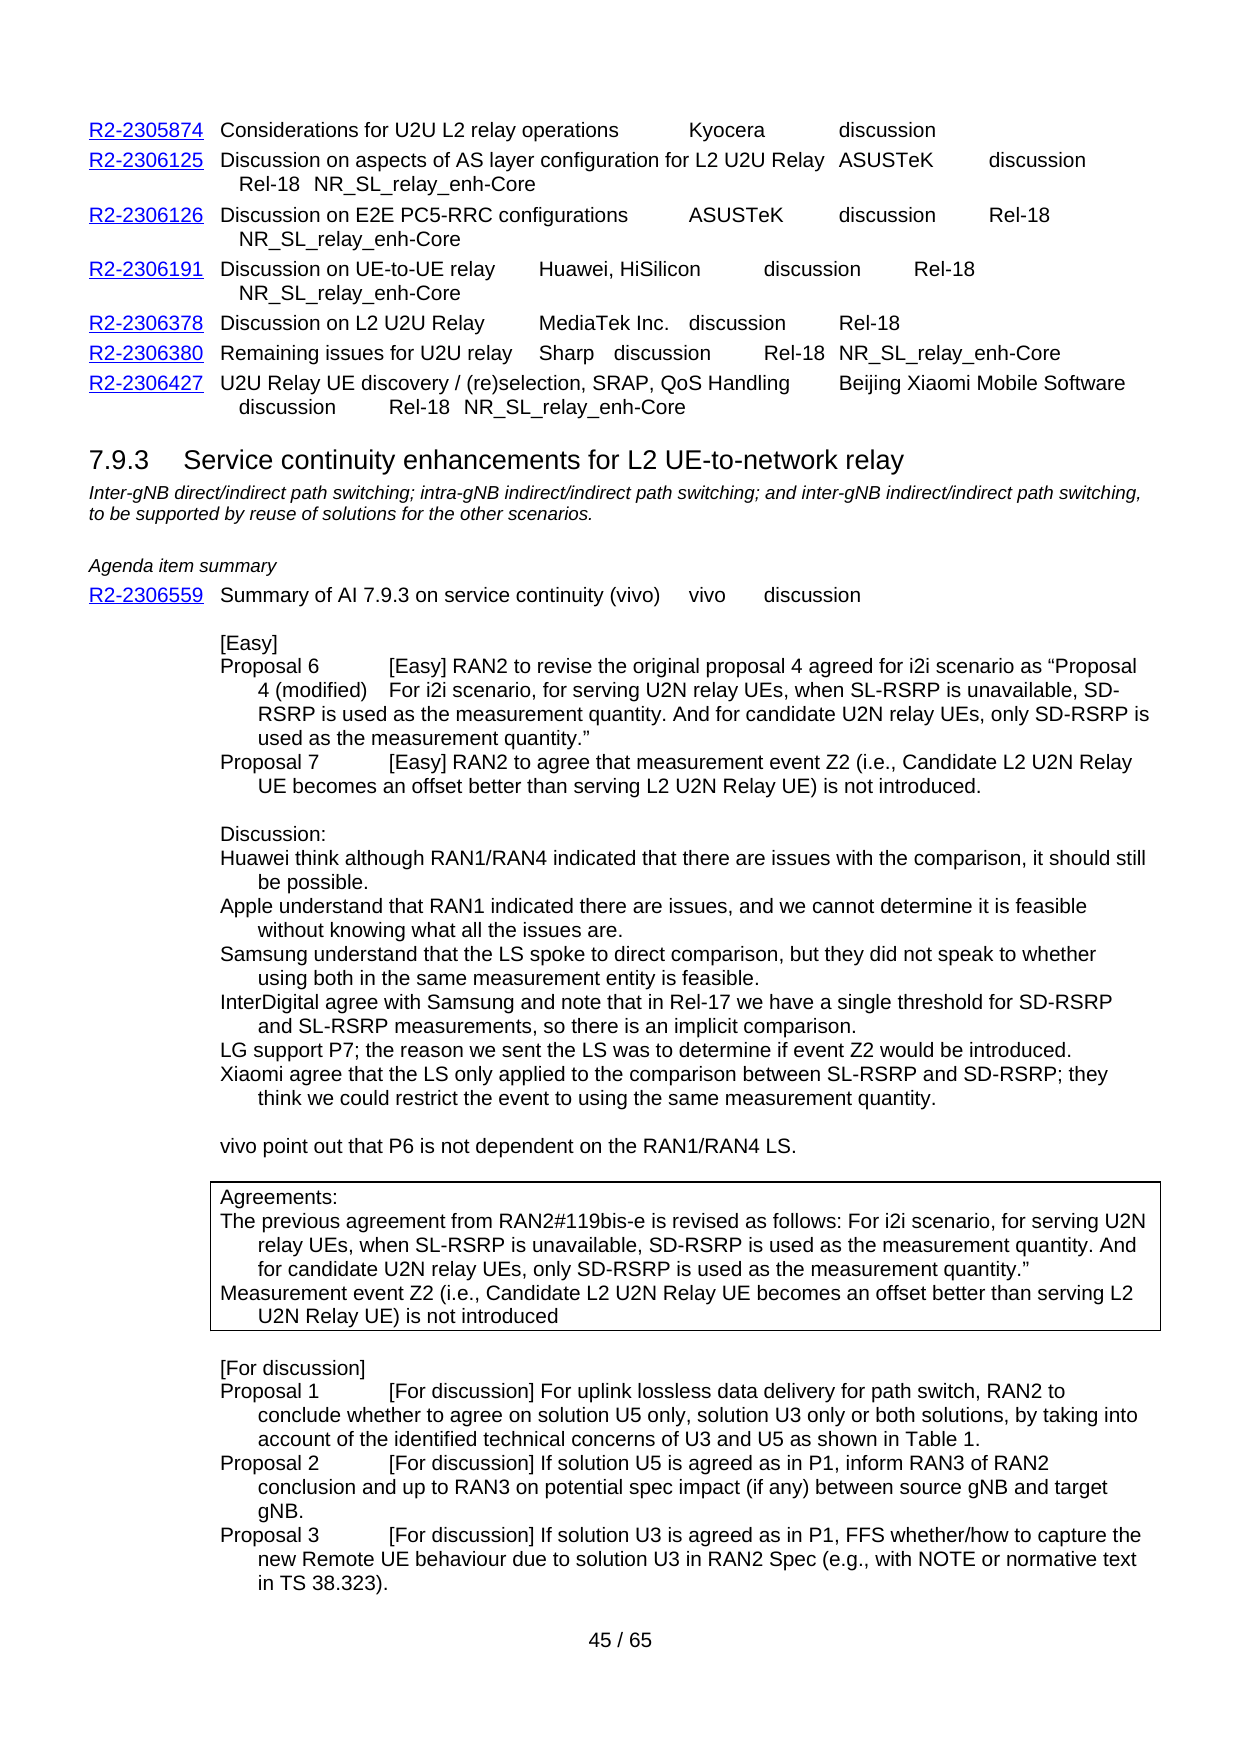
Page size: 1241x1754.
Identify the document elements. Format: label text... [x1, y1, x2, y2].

text Proposal 3 [For discussion] If solution U3 is agreed as in P1, FFS whether/how to capture the new Remote UE behaviour due to solution U3 in RAN2 Spec (e.g., with NOTE or normative text in TS 38.323). [220, 1523, 1152, 1595]
text Huawei think although RAN1/RAN4 indicated that there are issues with the comparison, it should still be possible. [220, 846, 1152, 894]
title R2-2306559 Summary of AI 7.9.3 on service continuity (vivo) vivo discussion [89, 582, 1152, 606]
title R2-2306380 Remaining issues for U2U relay Sharp discussion Rel-18 NR_SL_relay_enh-Core [89, 341, 1152, 365]
text Measurement event Z2 (i.e., Candidate L2 U2N Relay UE becomes an offset better than serving L2 U2N Relay UE) is not introduced [211, 1277, 1160, 1330]
title R2-2306378 Discussion on L2 U2U Relay MediaTek Inc. discussion Rel-18 [89, 311, 1152, 335]
text [Easy] [220, 630, 1152, 654]
subtitle 7.9.3 Service continuity enhancements for L2 UE-to-network relay [89, 444, 1152, 475]
text The previous agreement from RAN2#119bis-e is revised as follows: For i2i scenario, for serving U2N relay UEs, when SL-RSRP is unavailable, SD-RSRP is used as the measurement quantity. And for candidate U2N relay UEs, only SD-RSRP is used as the measurement quantity.” [211, 1205, 1160, 1277]
text Agenda item summary [89, 555, 1152, 576]
text Proposal 6 [Easy] RAN2 to revise the original proposal 4 agreed for i2i scenario as “Proposal 4 (modified) For i2i scenario, for serving U2N relay UEs, when SL-RSRP is unavailable, SD-RSRP is used as the measurement quantity. And for candidate U2N relay UEs, only SD-RSRP is used as the measurement quantity.” [220, 654, 1152, 750]
text [For discussion] [220, 1355, 1152, 1379]
title R2-2306125 Discussion on aspects of AS layer configuration for L2 U2U Relay ASUSTeK discussion Rel-18 NR_SL_relay_enh-Core [89, 148, 1152, 196]
title R2-2306126 Discussion on E2E PC5-RRC configurations ASUSTeK discussion Rel-18 NR_SL_relay_enh-Core [89, 202, 1152, 250]
text Agreements: [211, 1183, 1160, 1205]
text Xiaomi agree that the LS only applied to the comparison between SL-RSRP and SD-RSRP; they think we could restrict the event to using the same measurement quantity. [220, 1062, 1152, 1109]
title R2-2306427 U2U Relay UE discovery / (re)selection, SRAP, QoS Handling Beijing Xiaomi Mobile Software discussion Rel-18 NR_SL_relay_enh-Core [89, 371, 1152, 419]
text Proposal 7 [Easy] RAN2 to agree that measurement event Z2 (i.e., Candidate L2 U2N Relay UE becomes an offset better than serving L2 U2N Relay UE) is not introduced. [220, 750, 1152, 798]
title R2-2305874 Considerations for U2U L2 relay operations Kyocera discussion [89, 118, 1152, 142]
text Proposal 2 [For discussion] If solution U5 is agreed as in P1, inform RAN3 of RAN2 conclusion and up to RAN3 on potential spec impact (if any) between source gNB and target gNB. [220, 1451, 1152, 1523]
text vivo point out that P6 is not dependent on the RAN1/RAN4 LS. [220, 1133, 1152, 1157]
title R2-2306191 Discussion on UE-to-UE relay Huawei, HiSilicon discussion Rel-18 NR_SL_relay_enh-Core [89, 257, 1152, 304]
text Apple understand that RAN1 indicated there are issues, and we cannot determine it is feasible without knowing what all the issues are. [220, 894, 1152, 942]
text InterDigital agree with Samsung and note that in Rel-17 we have a single threshold for SD-RSRP and SL-RSRP measurements, so there is an implicit comparison. [220, 990, 1152, 1038]
text Inter-gNB direct/indirect path switching; intra-gNB indirect/indirect path switching; and inter-gNB indirect/indirect path switching, to be supported by reuse of solutions for the other scenarios. [89, 482, 1152, 525]
text LG support P7; the reason we sent the LS was to determine if event Z2 would be introduced. [220, 1038, 1152, 1062]
text Samsung understand that the LS spoke to direct comparison, but they did not speak to whether using both in the same measurement entity is feasible. [220, 942, 1152, 990]
text Proposal 1 [For discussion] For uplink lossless data delivery for path switch, RAN2 to conclude whether to agree on solution U5 only, solution U3 only or both solutions, by taking into account of the identified technical concerns of U3 and U5 as shown in Table 1. [220, 1379, 1152, 1451]
text Discussion: [220, 822, 1152, 846]
